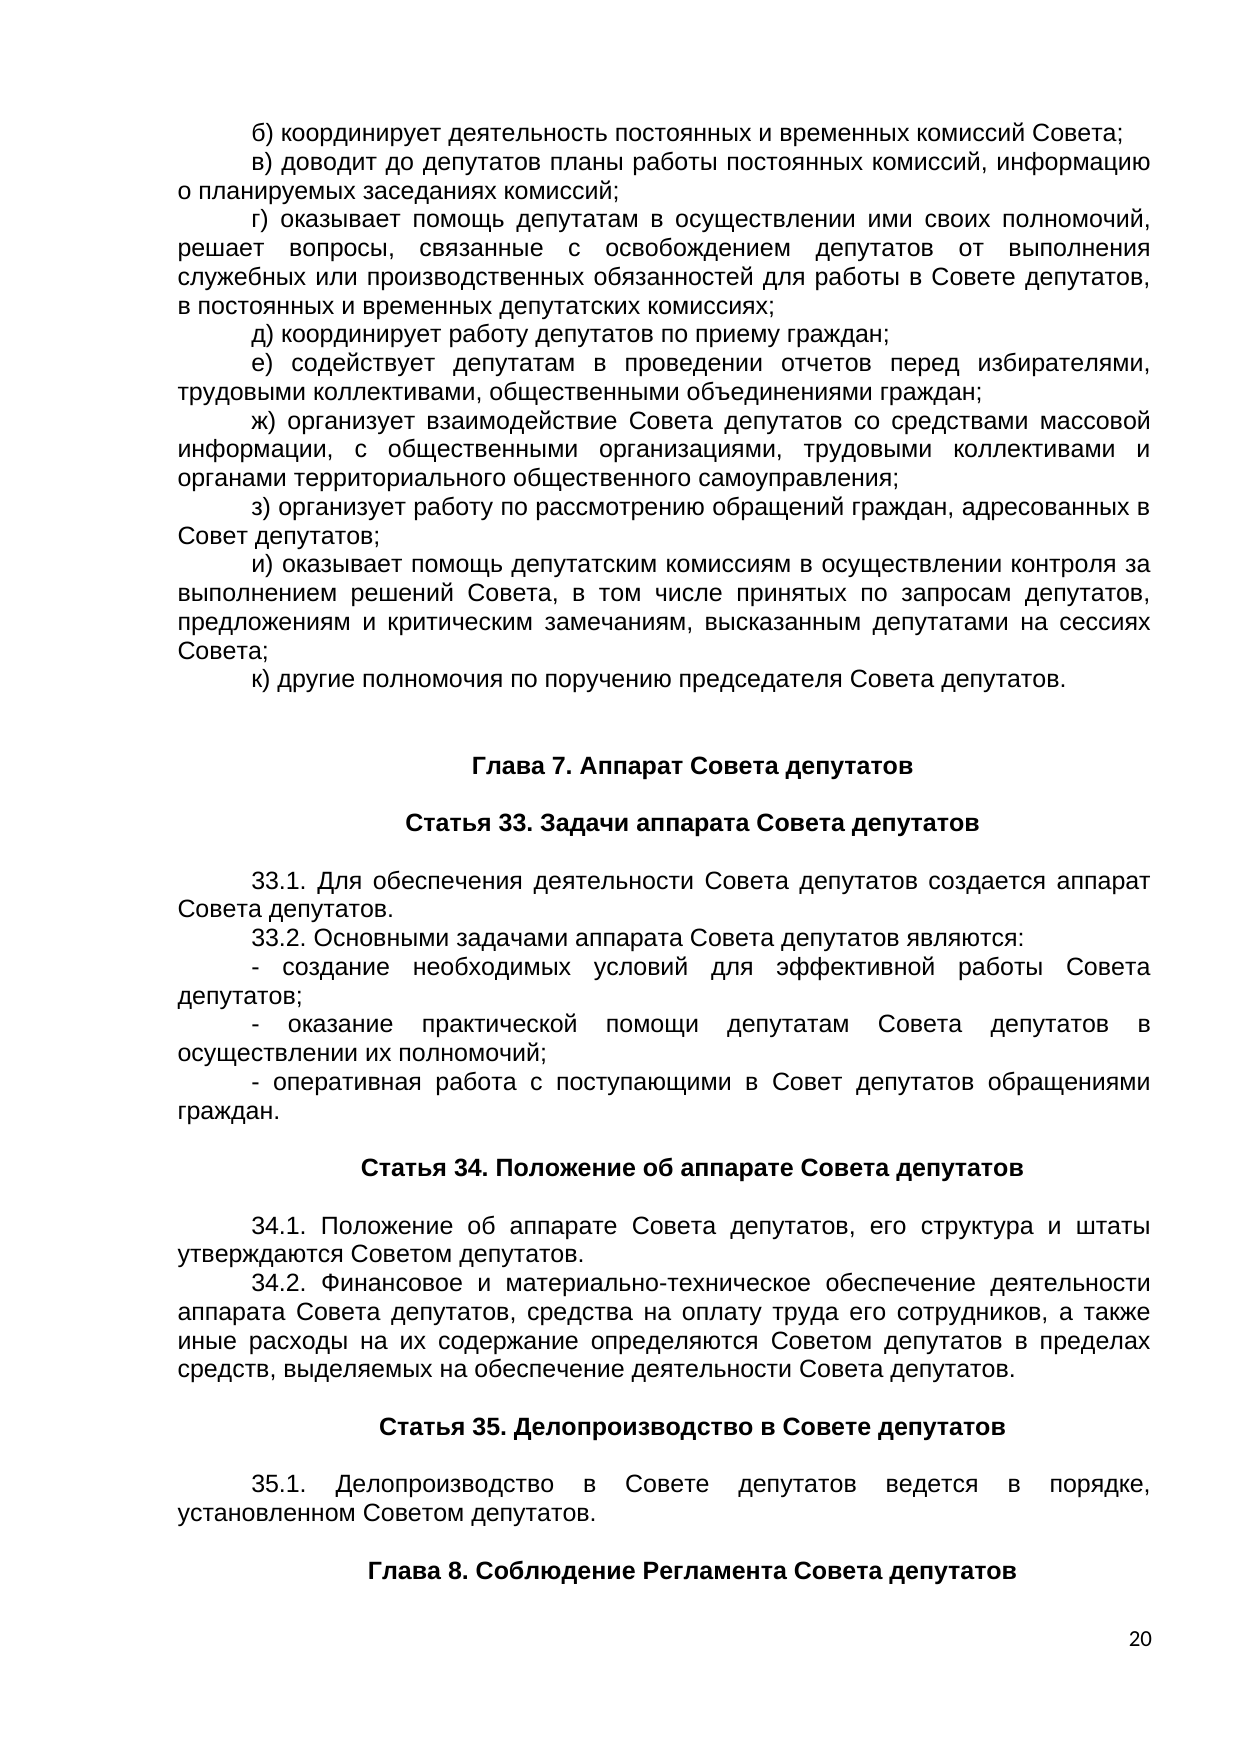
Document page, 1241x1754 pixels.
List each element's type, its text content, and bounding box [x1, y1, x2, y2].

text з) организует работу по рассмотрению обращений граждан, адресованных в Совет депутатов; [177, 492, 1152, 549]
text 34.1. Положение об аппарате Совета депутатов, его структура и штаты утверждаются Советом депутатов. [177, 1211, 1152, 1268]
text Статья 35. Делопроизводство в Совете депутатов [177, 1412, 1152, 1441]
text е) содействует депутатам в проведении отчетов перед избирателями, трудовыми коллективами, общественными объединениями граждан; [177, 348, 1152, 406]
text б) координирует деятельность постоянных и временных комиссий Совета; [177, 118, 1152, 147]
text г) оказывает помощь депутатам в осуществлении ими своих полномочий, решает вопросы, связанные с освобождением депутатов от выполнения служебных или производственных обязанностей для работы в Совете депутатов, в постоянных и временных депутатских комиссиях; [177, 204, 1152, 319]
text - оказание практической помощи депутатам Совета депутатов в осуществлении их полномочий; [177, 1009, 1152, 1067]
text д) координирует работу депутатов по приему граждан; [177, 319, 1152, 348]
text 33.2. Основными задачами аппарата Совета депутатов являются: [177, 923, 1152, 952]
text 34.2. Финансовое и материально-техническое обеспечение деятельности аппарата Совета депутатов, средства на оплату труда его сотрудников, а также иные расходы на их содержание определяются Советом депутатов в пределах средств, выделяемых на обеспечение деятельности Совета депутатов. [177, 1268, 1152, 1383]
text к) другие полномочия по поручению председателя Совета депутатов. [177, 664, 1152, 693]
text Статья 34. Положение об аппарате Совета депутатов [177, 1153, 1152, 1182]
text ж) организует взаимодействие Совета депутатов со средствами массовой информации, с общественными организациями, трудовыми коллективами и органами территориального общественного самоуправления; [177, 406, 1152, 492]
text Глава 7. Аппарат Совета депутатов [177, 751, 1152, 779]
text Глава 8. Соблюдение Регламента Совета депутатов [177, 1556, 1152, 1584]
text 33.1. Для обеспечения деятельности Совета депутатов создается аппарат Совета депутатов. [177, 866, 1152, 923]
text - оперативная работа с поступающими в Совет депутатов обращениями граждан. [177, 1067, 1152, 1124]
text 35.1. Делопроизводство в Совете депутатов ведется в порядке, установленном Советом депутатов. [177, 1469, 1152, 1527]
text - создание необходимых условий для эффективной работы Совета депутатов; [177, 952, 1152, 1009]
text в) доводит до депутатов планы работы постоянных комиссий, информацию о планируемых заседаниях комиссий; [177, 147, 1152, 204]
text и) оказывает помощь депутатским комиссиям в осуществлении контроля за выполнением решений Совета, в том числе принятых по запросам депутатов, предложениям и критическим замечаниям, высказанным депутатами на сессиях Совета; [177, 549, 1152, 664]
text Статья 33. Задачи аппарата Совета депутатов [177, 808, 1152, 837]
